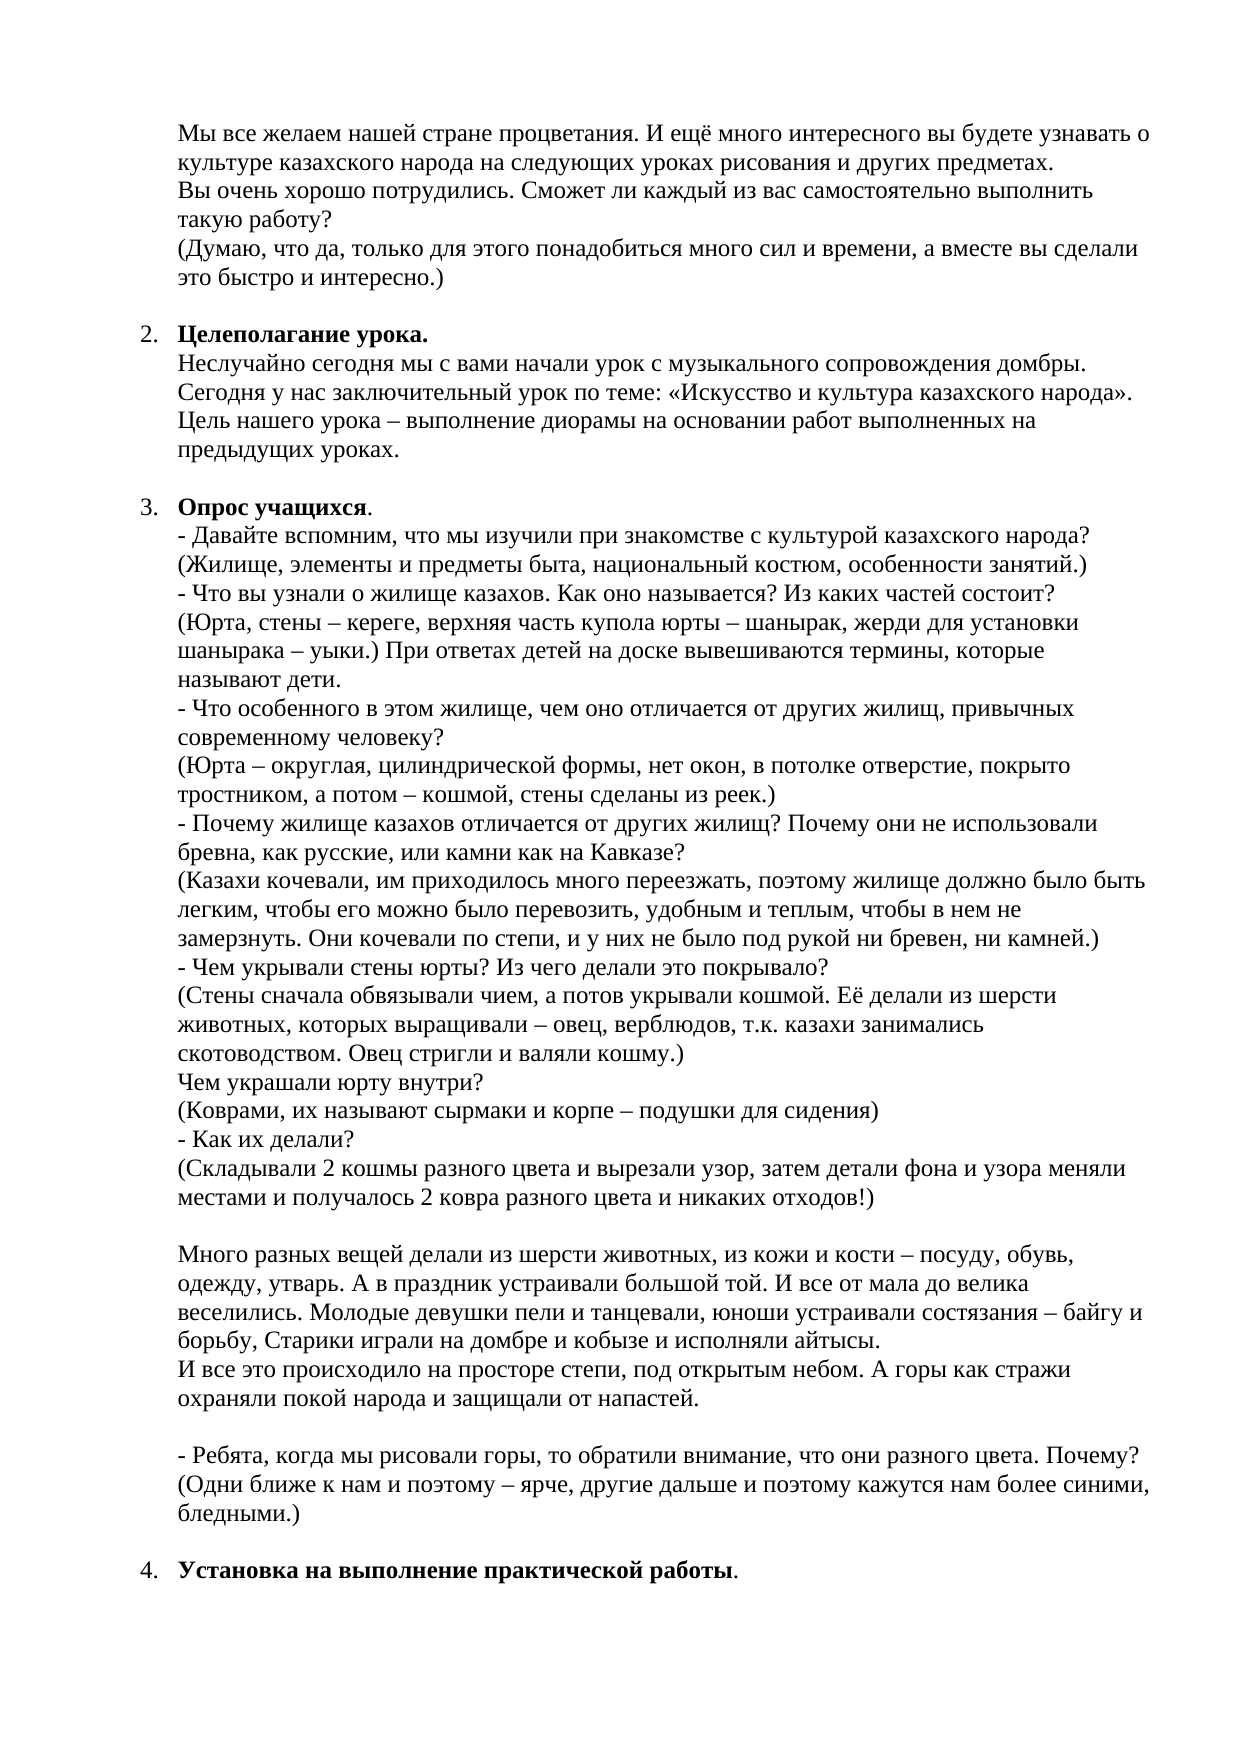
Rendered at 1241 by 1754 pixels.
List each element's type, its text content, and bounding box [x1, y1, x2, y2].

text - Что особенного в этом жилище, чем оно отличается от других жилищ, привычных современному человеку? [177, 693, 1152, 751]
list Опрос учащихся. [140, 492, 1152, 521]
text (Стены сначала обвязывали чием, а потов укрывали кошмой. Её делали из шерсти животных, которых выращивали – овец, верблюдов, т.к. казахи занимались скотоводством. Овец стригли и валяли кошму.) [177, 981, 1152, 1067]
text (Складывали 2 кошмы разного цвета и вырезали узор, затем детали фона и узора меняли местами и получалось 2 ковра разного цвета и никаких отходов!) [177, 1153, 1152, 1211]
list Целеполагание урока. [140, 319, 1152, 348]
text Мы все желаем нашей стране процветания. И ещё много интересного вы будете узнавать о культуре казахского народа на следующих уроках рисования и других предметах. [177, 118, 1152, 176]
text Неслучайно сегодня мы с вами начали урок с музыкального сопровождения домбры. Сегодня у нас заключительный урок по теме: «Искусство и культура казахского народа». Цель нашего урока – выполнение диорамы на основании работ выполненных на предыдущих уроках. [177, 348, 1152, 463]
text - Давайте вспомним, что мы изучили при знакомстве с культурой казахского народа? [177, 521, 1152, 549]
text И все это происходило на просторе степи, под открытым небом. А горы как стражи охраняли покой народа и защищали от напастей. [177, 1354, 1152, 1412]
text - Как их делали? [177, 1124, 1152, 1153]
text (Одни ближе к нам и поэтому – ярче, другие дальше и поэтому кажутся нам более синими, бледными.) [177, 1469, 1152, 1527]
text (Юрта – округлая, цилиндрической формы, нет окон, в потолке отверстие, покрыто тростником, а потом – кошмой, стены сделаны из реек.) [177, 751, 1152, 808]
text Вы очень хорошо потрудились. Сможет ли каждый из вас самостоятельно выполнить такую работу? [177, 176, 1152, 233]
text (Казахи кочевали, им приходилось много переезжать, поэтому жилище должно было быть легким, чтобы его можно было перевозить, удобным и теплым, чтобы в нем не замерзнуть. Они кочевали по степи, и у них не было под рукой ни бревен, ни камней.) [177, 866, 1152, 952]
list Установка на выполнение практической работы. [140, 1556, 1152, 1584]
text (Думаю, что да, только для этого понадобиться много сил и времени, а вместе вы сделали это быстро и интересно.) [177, 233, 1152, 291]
text Много разных вещей делали из шерсти животных, из кожи и кости – посуду, обувь, одежду, утварь. А в праздник устраивали большой той. И все от мала до велика веселились. Молодые девушки пели и танцевали, юноши устраивали состязания – байгу и борьбу, Старики играли на домбре и кобызе и исполняли айтысы. [177, 1239, 1152, 1354]
text (Коврами, их называют сырмаки и корпе – подушки для сидения) [177, 1096, 1152, 1124]
text (Жилище, элементы и предметы быта, национальный костюм, особенности занятий.) [177, 549, 1152, 578]
text - Чем укрывали стены юрты? Из чего делали это покрывало? [177, 952, 1152, 981]
text Чем украшали юрту внутри? [177, 1067, 1152, 1096]
text - Почему жилище казахов отличается от других жилищ? Почему они не использовали бревна, как русские, или камни как на Кавказе? [177, 808, 1152, 866]
text - Ребята, когда мы рисовали горы, то обратили внимание, что они разного цвета. Почему? [177, 1441, 1152, 1469]
text - Что вы узнали о жилище казахов. Как оно называется? Из каких частей состоит? [177, 578, 1152, 607]
text (Юрта, стены – кереге, верхняя часть купола юрты – шанырак, жерди для установки шанырака – уыки.) При ответах детей на доске вывешиваются термины, которые называют дети. [177, 607, 1152, 693]
